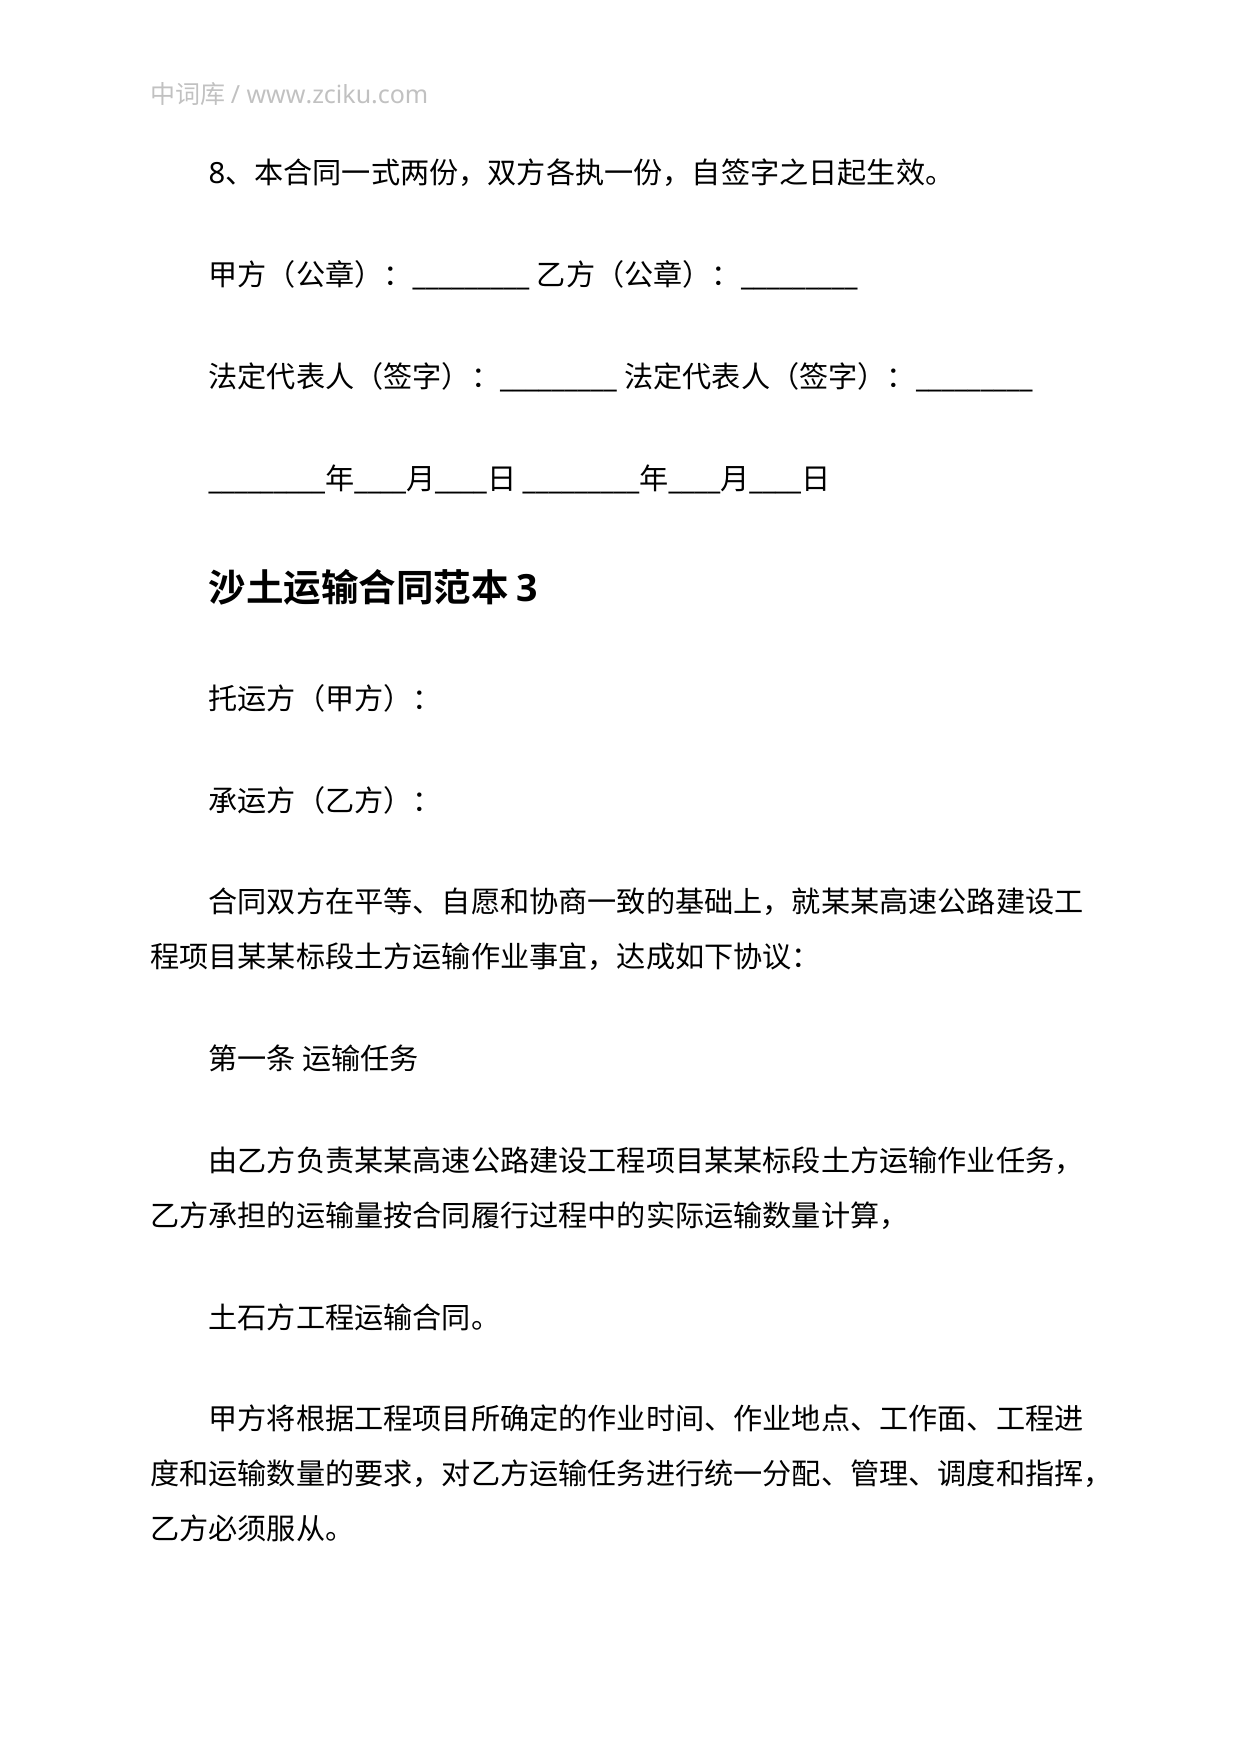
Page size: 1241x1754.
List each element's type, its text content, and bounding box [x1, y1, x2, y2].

text 第一条 运输任务 [150, 1036, 1090, 1078]
text 土石方工程运输合同。 [150, 1294, 1090, 1336]
text 合同双方在平等、自愿和协商一致的基础上，就某某高速公路建设工程项目某某标段土方运输作业事宜，达成如下协议： [150, 879, 1090, 976]
text 甲方（公章）：_________ 乙方（公章）：_________ [150, 252, 1090, 294]
text _________年____月____日 _________年____月____日 [150, 456, 1090, 498]
text 沙土运输合同范本3 [150, 558, 1090, 612]
text 承运方（乙方）： [150, 777, 1090, 819]
text 法定代表人（签字）：_________ 法定代表人（签字）：_________ [150, 354, 1090, 396]
text 托运方（甲方）： [150, 676, 1090, 718]
text 由乙方负责某某高速公路建设工程项目某某标段土方运输作业任务，乙方承担的运输量按合同履行过程中的实际运输数量计算， [150, 1137, 1090, 1235]
text 8、本合同一式两份，双方各执一份，自签字之日起生效。 [150, 150, 1090, 192]
text 甲方将根据工程项目所确定的作业时间、作业地点、工作面、工程进度和运输数量的要求，对乙方运输任务进行统一分配、管理、调度和指挥，乙方必须服从。 [150, 1396, 1090, 1548]
